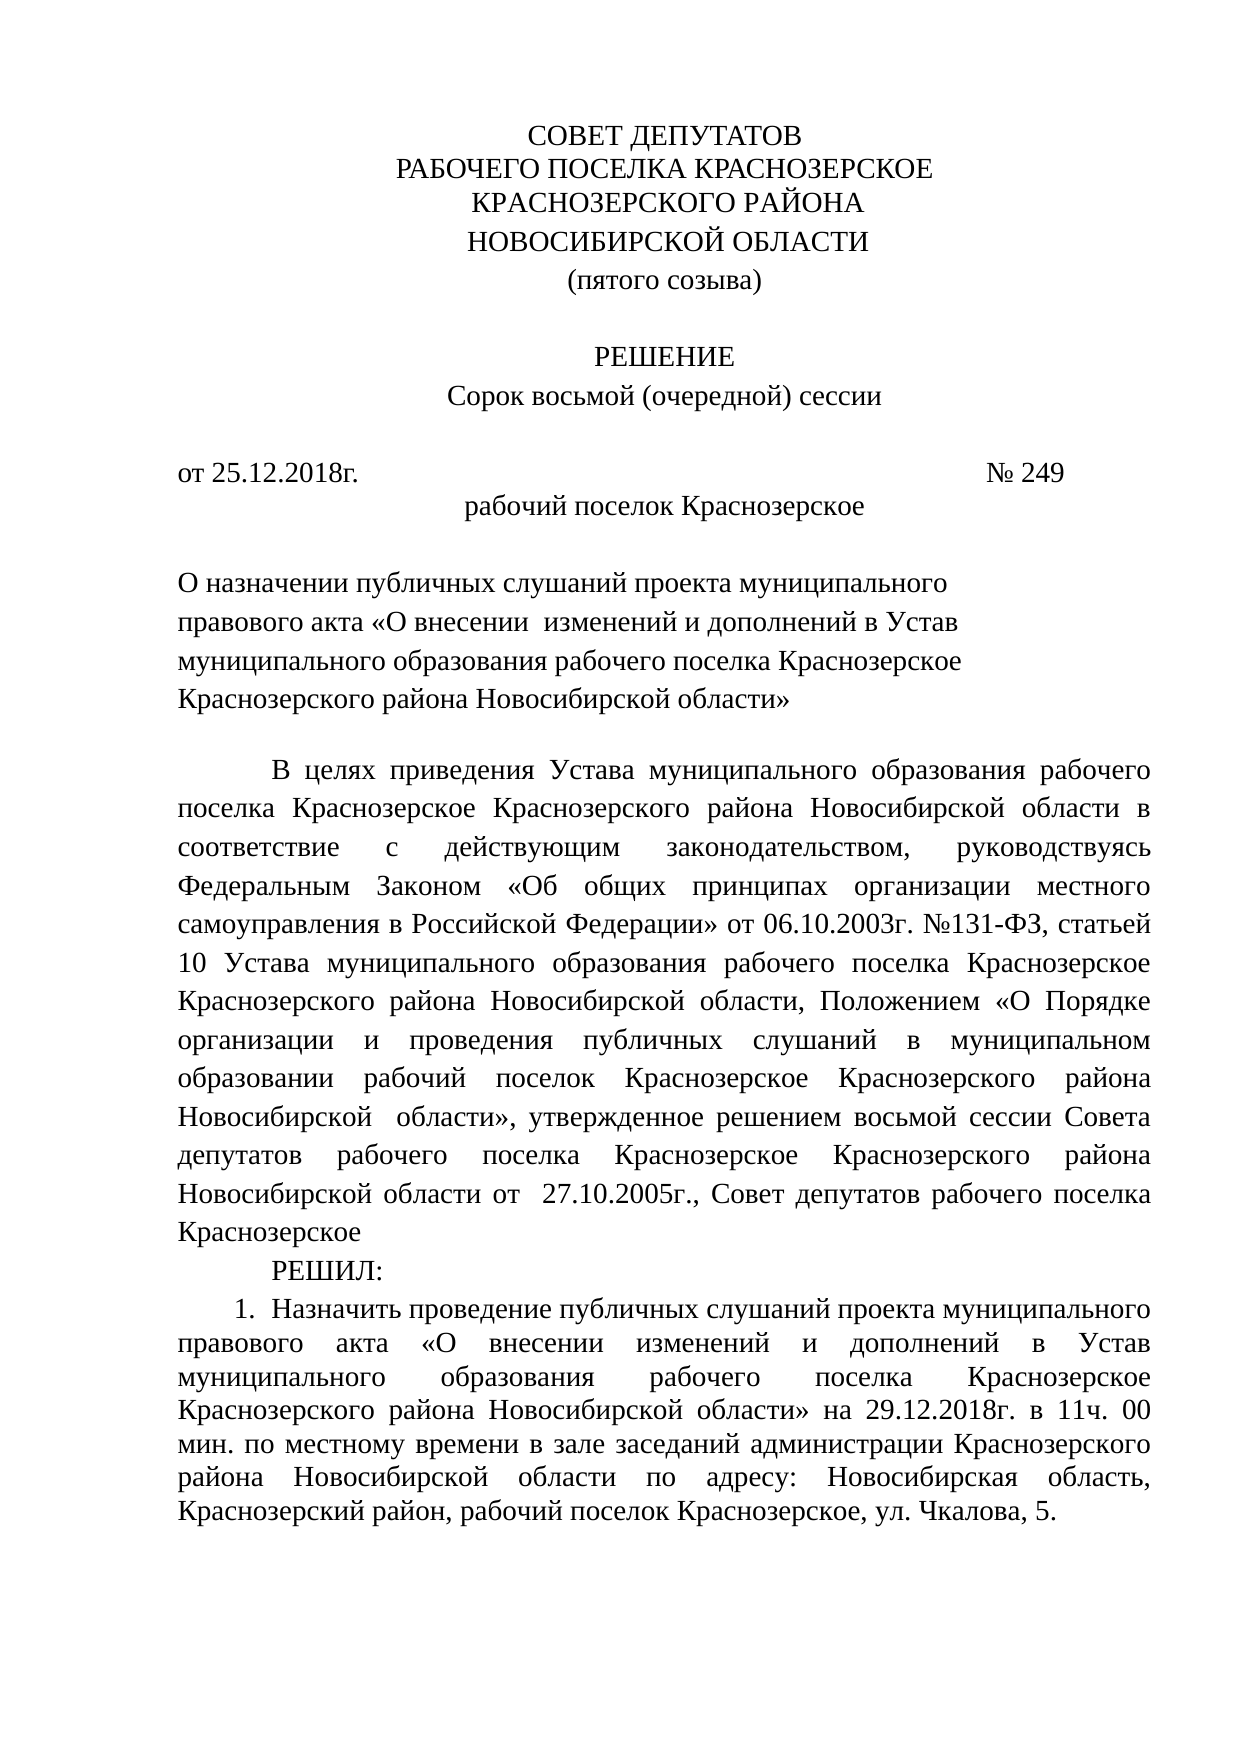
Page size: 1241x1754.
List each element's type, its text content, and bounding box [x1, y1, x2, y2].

text В целях приведения Устава муниципального образования рабочего поселка Краснозерское Краснозерского района Новосибирской области в соответствие с действующим законодательством, руководствуясь Федеральным Законом «Об общих принципах организации местного самоуправления в Российской Федерации» от 06.10.2003г. №131-ФЗ, статьей 10 Устава муниципального образования рабочего поселка Краснозерское Краснозерского района Новосибирской области, Положением «О Порядке организации и проведения публичных слушаний в муниципальном образовании рабочий поселок Краснозерское Краснозерского района Новосибирской области», утвержденное решением восьмой сессии Совета депутатов рабочего поселка Краснозерское Краснозерского района Новосибирской области от 27.10.2005г., Совет депутатов рабочего поселка Краснозерское [177, 752, 1152, 1248]
text Новосибирской области [177, 224, 1152, 257]
text правового акта «О внесении изменений и дополнений в Устав муниципального образования рабочего поселка Краснозерское Краснозерского района Новосибирской области» [177, 604, 1152, 715]
list Назначить проведение публичных слушаний проекта муниципального правового акта «О внесении изменений и дополнений в Устав муниципального образования рабочего поселка Краснозерское Краснозерского района Новосибирской области» на 29.12.2018г. в 11ч. 00 мин. по местному времени в зале заседаний администрации Краснозерского района Новосибирской области по адресу: Новосибирская область, Краснозерский район, рабочий поселок Краснозерское, ул. Чкалова, 5. [177, 1292, 1152, 1526]
text Краснозерского района [177, 185, 1152, 219]
text Сорок восьмой (очередной) сессии [177, 378, 1152, 411]
subtitle Совет депутатов [177, 118, 1152, 152]
text РЕШИЛ: [177, 1253, 1152, 1287]
text РЕШЕНИЕ [177, 339, 1152, 373]
subtitle от 25.12.2018г. № 249 [177, 455, 1152, 488]
text (пятого созыва) [177, 262, 1152, 296]
text рабочий поселок Краснозерское [177, 488, 1152, 522]
subtitle рабочего поселка Краснозерское [177, 152, 1152, 185]
text О назначении публичных слушаний проекта муниципального [177, 566, 1152, 599]
